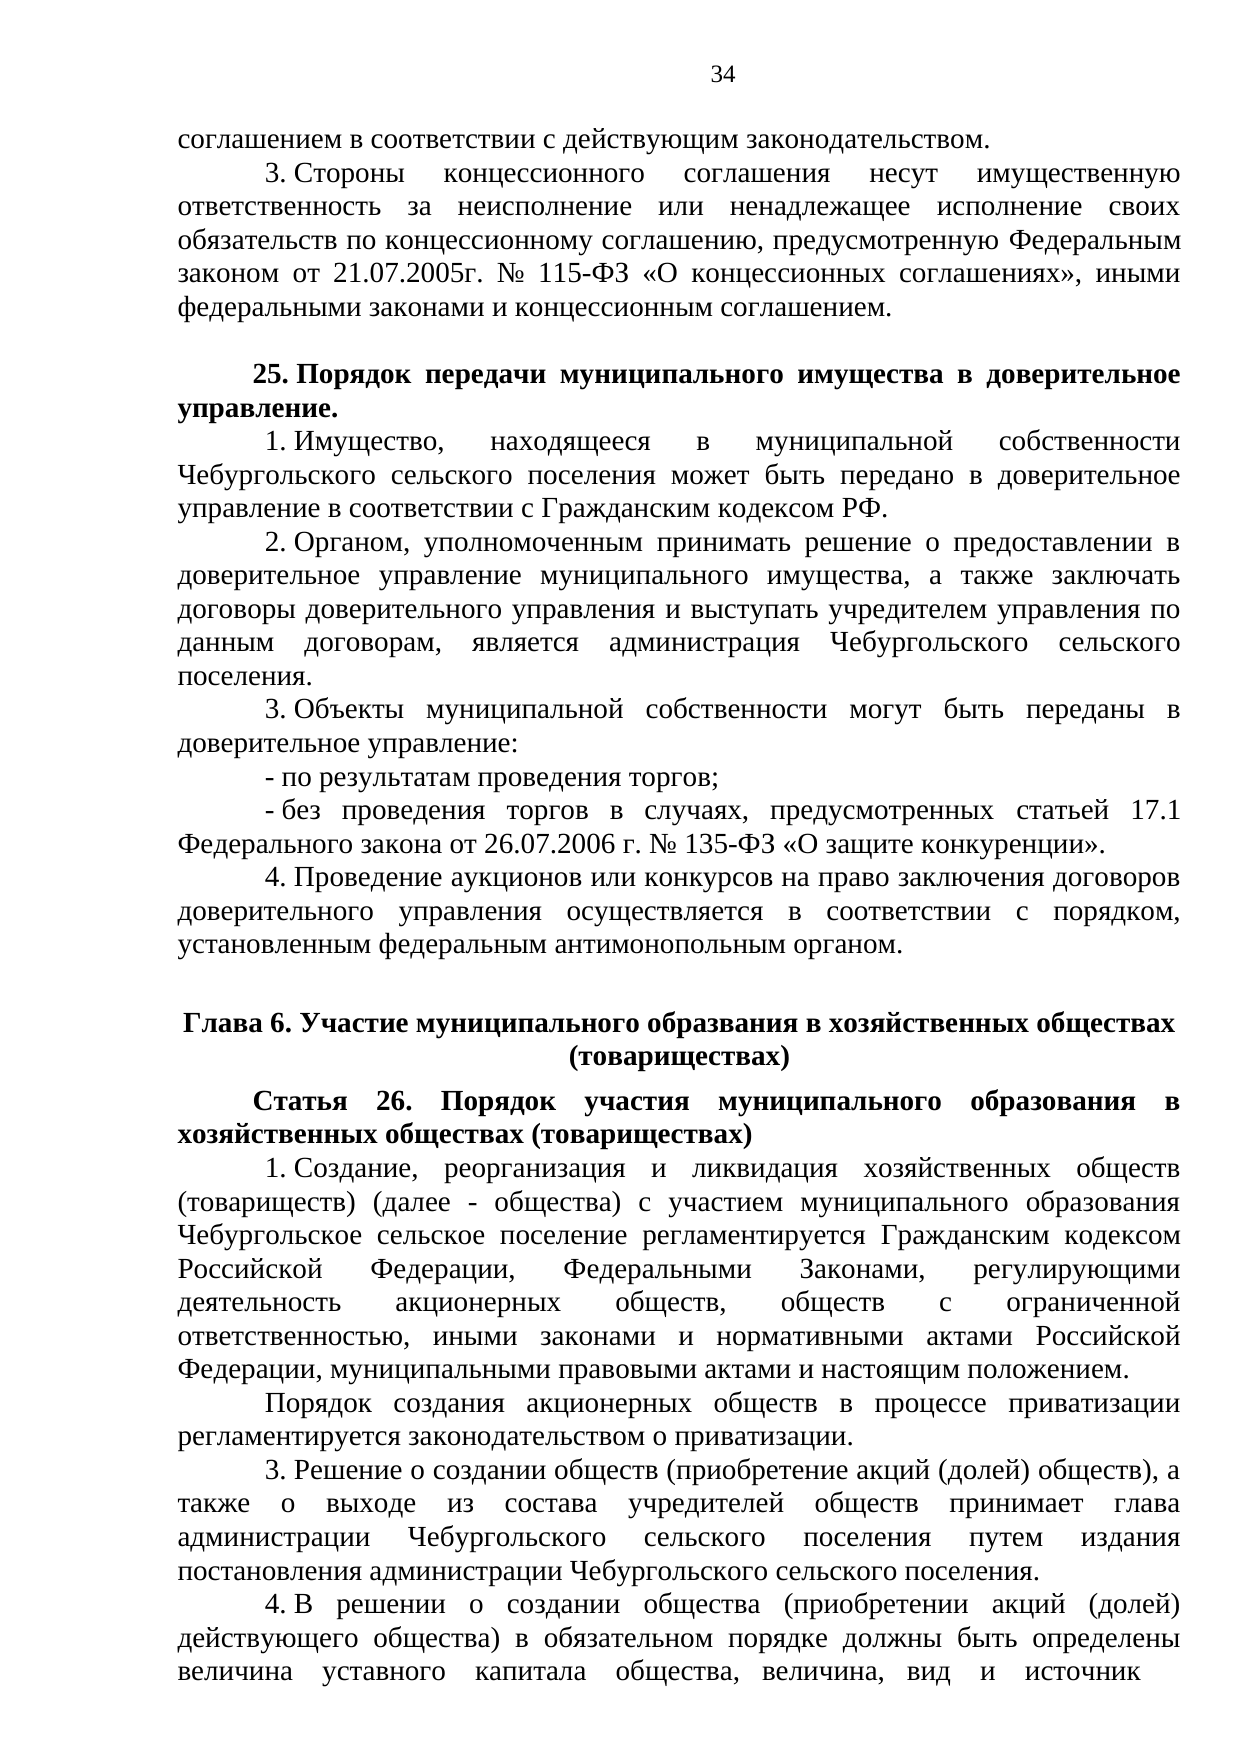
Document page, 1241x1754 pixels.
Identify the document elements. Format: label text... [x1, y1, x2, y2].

text 25. Порядок передачи муниципального имущества в доверительное управление. [177, 356, 1181, 423]
text 1. Создание, реорганизация и ликвидация хозяйственных обществ (товариществ) (далее - общества) с участием муниципального образования Чебургольское сельское поселение регламентируется Гражданским кодексом Российской Федерации, Федеральными Законами, регулирующими деятельность акционерных обществ, обществ с ограниченной ответственностью, иными законами и нормативными актами Российской Федерации, муниципальными правовыми актами и настоящим положением. [177, 1150, 1181, 1385]
text 4. Проведение аукционов или конкурсов на право заключения договоров доверительного управления осуществляется в соответствии с порядком, установленным федеральным антимонопольным органом. [177, 859, 1181, 960]
text Статья 26. Порядок участия муниципального образования в хозяйственных обществах (товариществах) [177, 1083, 1181, 1150]
text 34 [177, 59, 1181, 88]
text 2. Органом, уполномоченным принимать решение о предоставлении в доверительное управление муниципального имущества, а также заключать договоры доверительного управления и выступать учредителем управления по данным договорам, является администрация Чебургольского сельского поселения. [177, 524, 1181, 692]
text Глава 6. Участие муниципального образвания в хозяйственных обществах (товариществах) [177, 1005, 1181, 1072]
text - по результатам проведения торгов; [177, 759, 1181, 792]
text 3. Объекты муниципальной собственности могут быть переданы в доверительное управление: [177, 692, 1181, 759]
text 3. Стороны концессионного соглашения несут имущественную ответственность за неисполнение или ненадлежащее исполнение своих обязательств по концессионному соглашению, предусмотренную Федеральным законом от 21.07.2005г. № 115-ФЗ «О концессионных соглашениях», иными федеральными законами и концессионным соглашением. [177, 155, 1181, 323]
text - без проведения торгов в случаях, предусмотренных статьей 17.1 Федерального закона от 26.07.2006 г. № 135-ФЗ «О защите конкуренции». [177, 792, 1181, 859]
text 1. Имущество, находящееся в муниципальной собственности Чебургольского сельского поселения может быть передано в доверительное управление в соответствии с Гражданским кодексом РФ. [177, 423, 1181, 524]
text соглашением в соответствии с действующим законодательством. [177, 121, 1181, 155]
text Порядок создания акционерных обществ в процессе приватизации регламентируется законодательством о приватизации. [177, 1385, 1181, 1452]
text 3. Решение о создании обществ (приобретение акций (долей) обществ), а также о выходе из состава учредителей обществ принимает глава администрации Чебургольского сельского поселения путем издания постановления администрации Чебургольского сельского поселения. [177, 1452, 1181, 1586]
text 4. В решении о создании общества (приобретении акций (долей) действующего общества) в обязательном порядке должны быть определены величина уставного капитала общества, величина, вид и источник [177, 1586, 1181, 1687]
